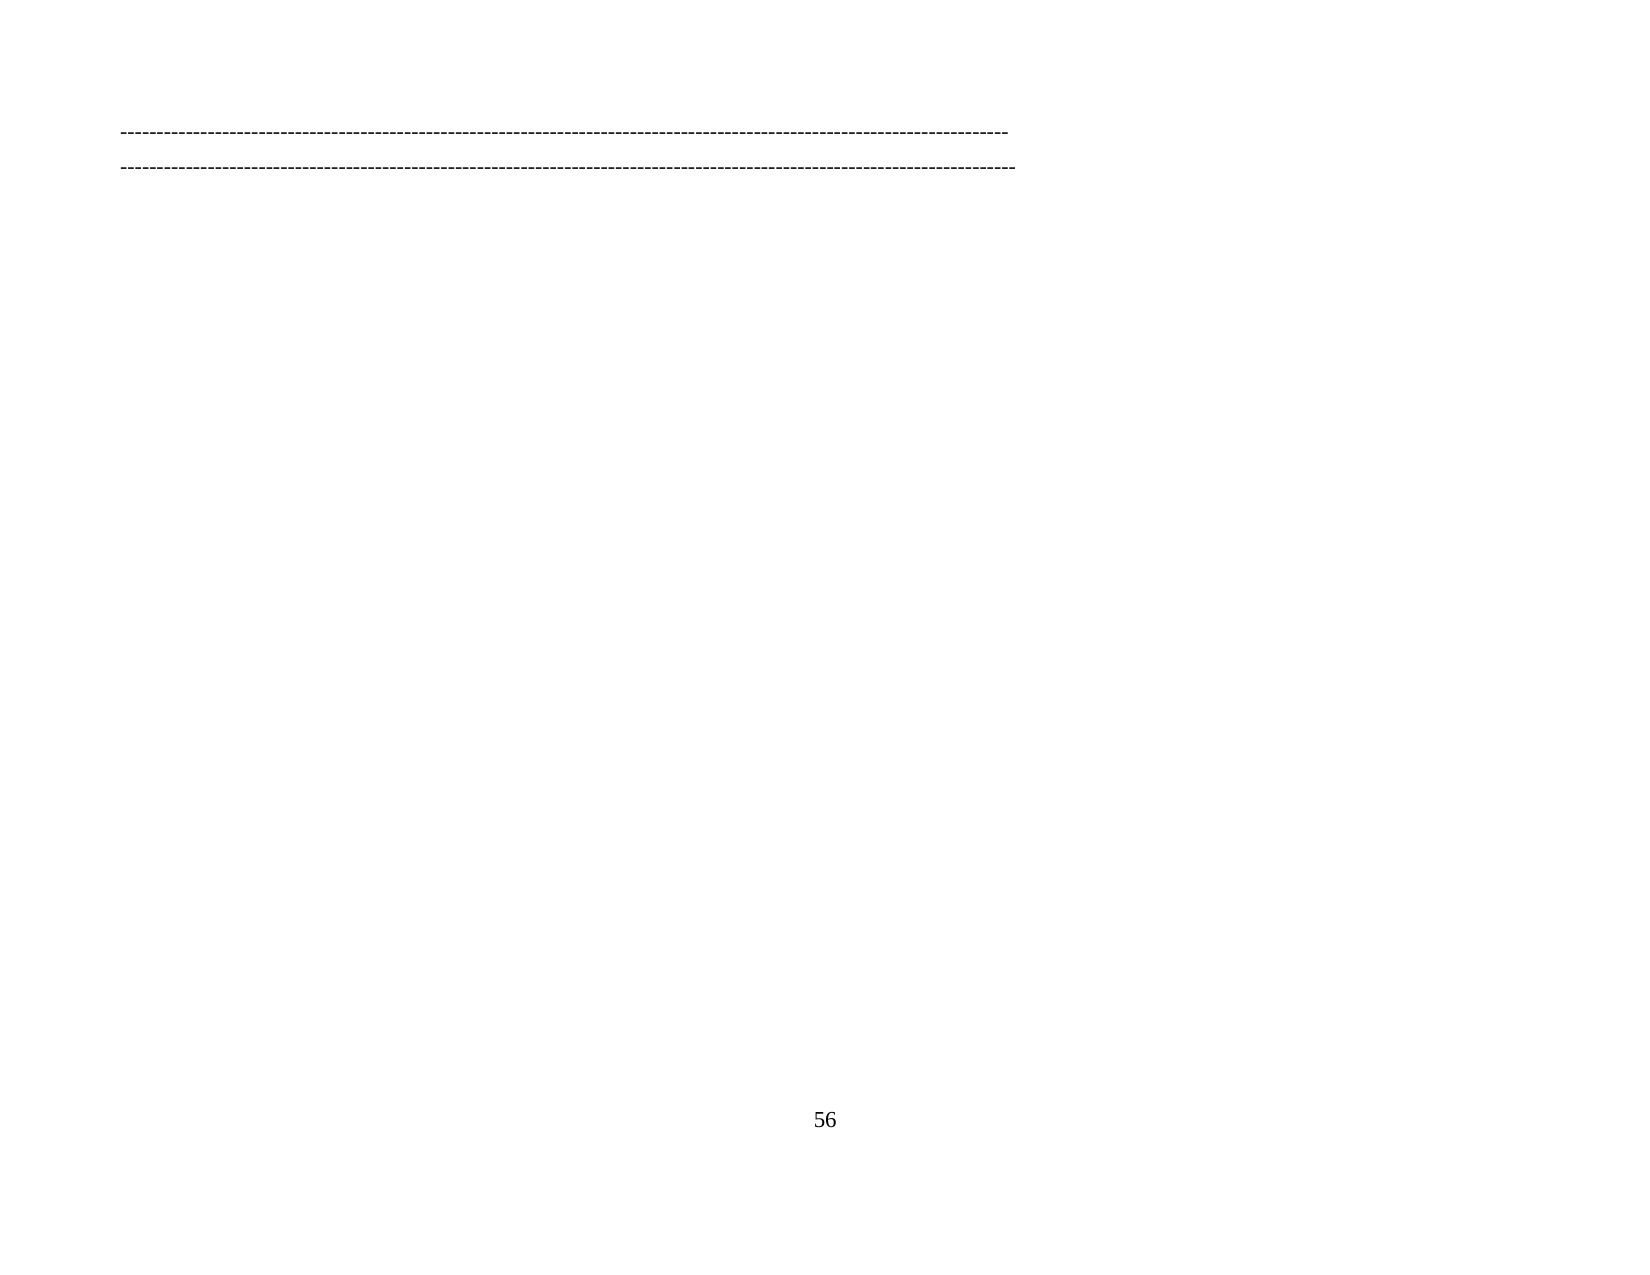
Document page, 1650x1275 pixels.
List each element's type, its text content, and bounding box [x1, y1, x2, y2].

text -------------------------------------------------------------------------------------------------------------------------- [120, 119, 1637, 143]
text --------------------------------------------------------------------------------------------------------------------------- [120, 154, 1637, 178]
